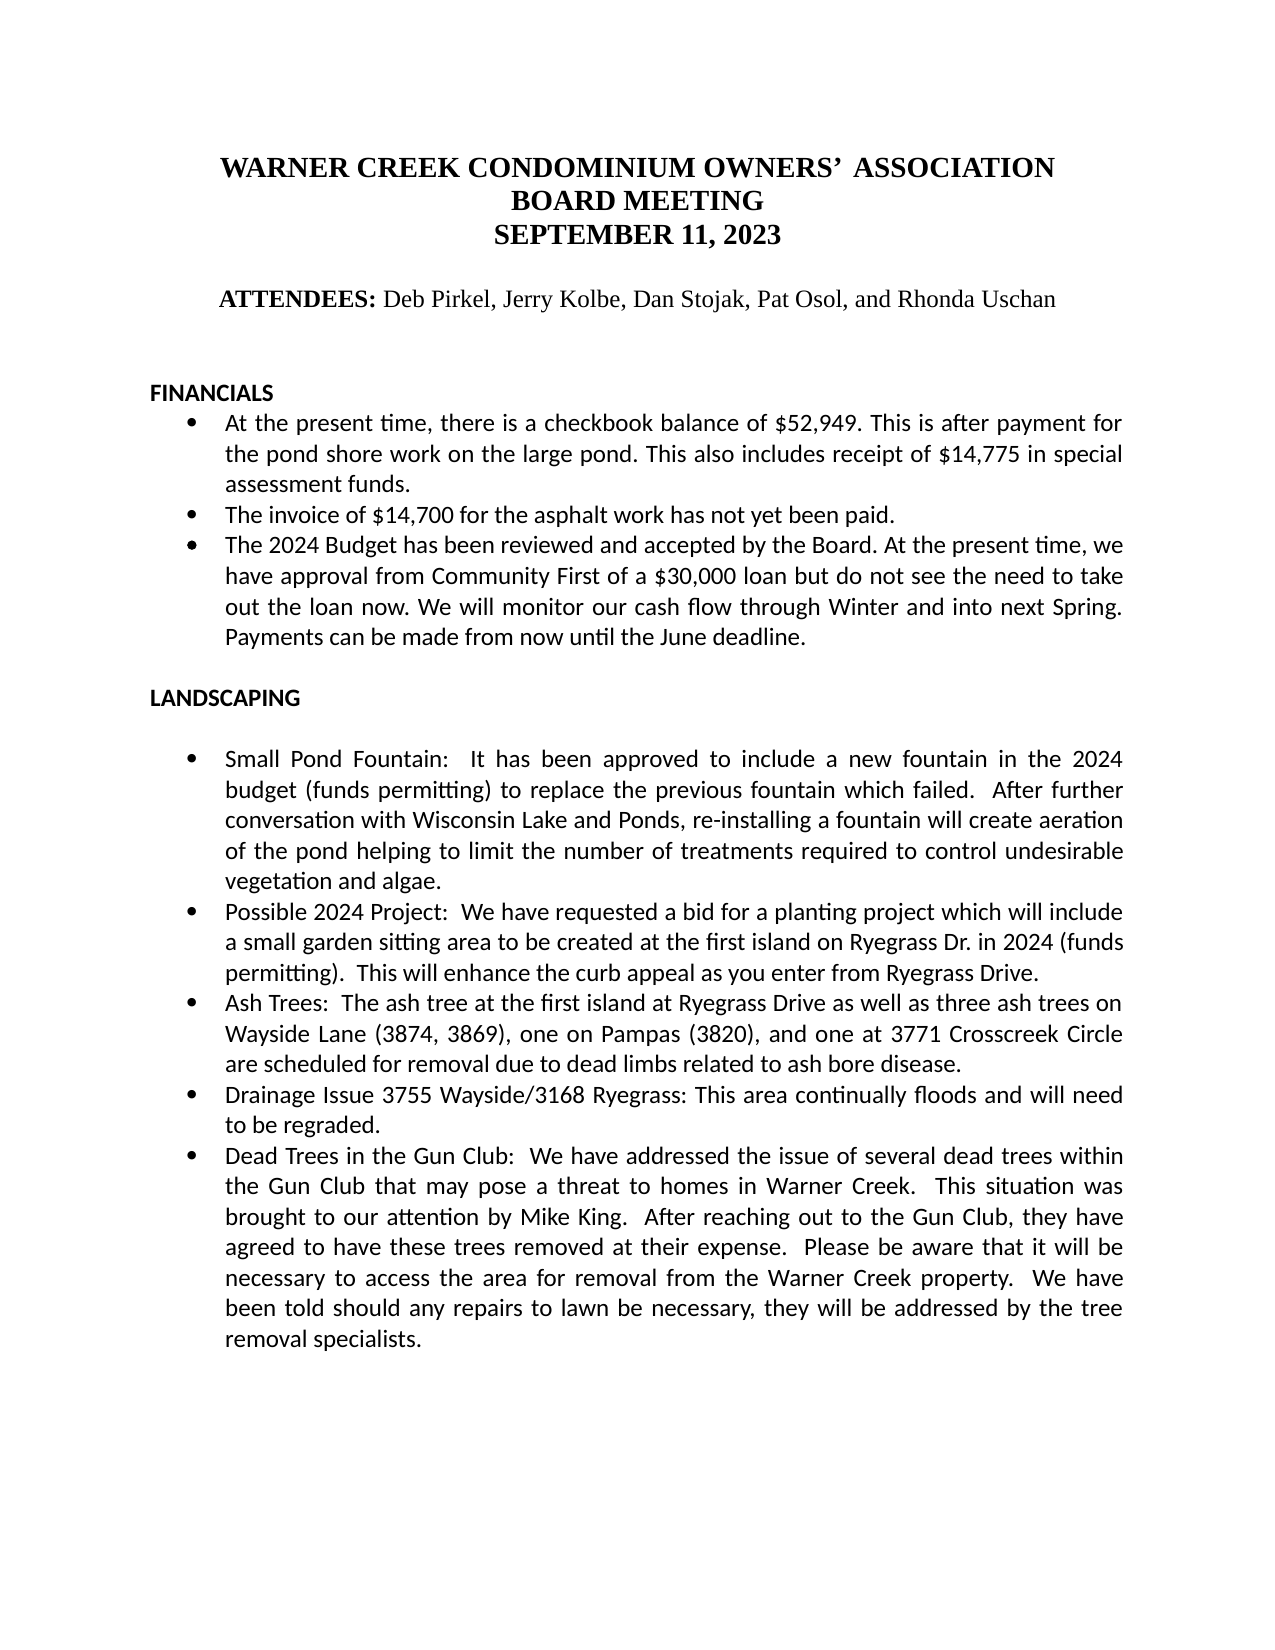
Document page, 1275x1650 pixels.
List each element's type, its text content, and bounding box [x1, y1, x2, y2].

text LANDSCAPING [150, 682, 1125, 713]
list At the present time, there is a checkbook balance of $52,949. This is after payment for the pond shore work on the large pond. This also includes receipt of $14,775 in special assessment funds. [187, 407, 1125, 499]
text WARNER CREEK CONDOMINIUM OWNERS’ ASSOCIATION [150, 150, 1125, 183]
list The invoice of $14,700 for the asphalt work has not yet been paid. [187, 499, 1125, 529]
list Small Pond Fountain: It has been approved to include a new fountain in the 2024 budget (funds permitting) to replace the previous fountain which failed. After further conversation with Wisconsin Lake and Ponds, re-installing a fountain will create aeration of the pond helping to limit the number of treatments required to control undesirable vegetation and algae. [187, 743, 1125, 896]
list The 2024 Budget has been reviewed and accepted by the Board. At the present time, we have approval from Community First of a $30,000 loan but do not see the need to take out the loan now. We will monitor our cash flow through Winter and into next Spring. Payments can be made from now until the June deadline. [187, 529, 1125, 652]
list Ash Trees: The ash tree at the first island at Ryegrass Drive as well as three ash trees on Wayside Lane (3874, 3869), one on Pampas (3820), and one at 3771 Crosscreek Circle are scheduled for removal due to dead limbs related to ash bore disease. [187, 987, 1125, 1079]
list Drainage Issue 3755 Wayside/3168 Ryegrass: This area continually floods and will need to be regraded. [187, 1079, 1125, 1140]
text SEPTEMBER 11, 2023 [150, 217, 1125, 251]
text BOARD MEETING [150, 183, 1125, 217]
list Dead Trees in the Gun Club: We have addressed the issue of several dead trees within the Gun Club that may pose a threat to homes in Warner Creek. This situation was brought to our attention by Mike King. After reaching out to the Gun Club, they have agreed to have these trees removed at their expense. Please be aware that it will be necessary to access the area for removal from the Warner Creek property. We have been told should any repairs to lawn be necessary, they will be addressed by the tree removal specialists. [187, 1140, 1125, 1354]
list Possible 2024 Project: We have requested a bid for a planting project which will include a small garden sitting area to be created at the first island on Ryegrass Dr. in 2024 (funds permitting). This will enhance the curb appeal as you enter from Ryegrass Drive. [187, 896, 1125, 987]
text ATTENDEES: Deb Pirkel, Jerry Kolbe, Dan Stojak, Pat Osol, and Rhonda Uschan [150, 284, 1125, 313]
text FINANCIALS [150, 377, 1125, 407]
